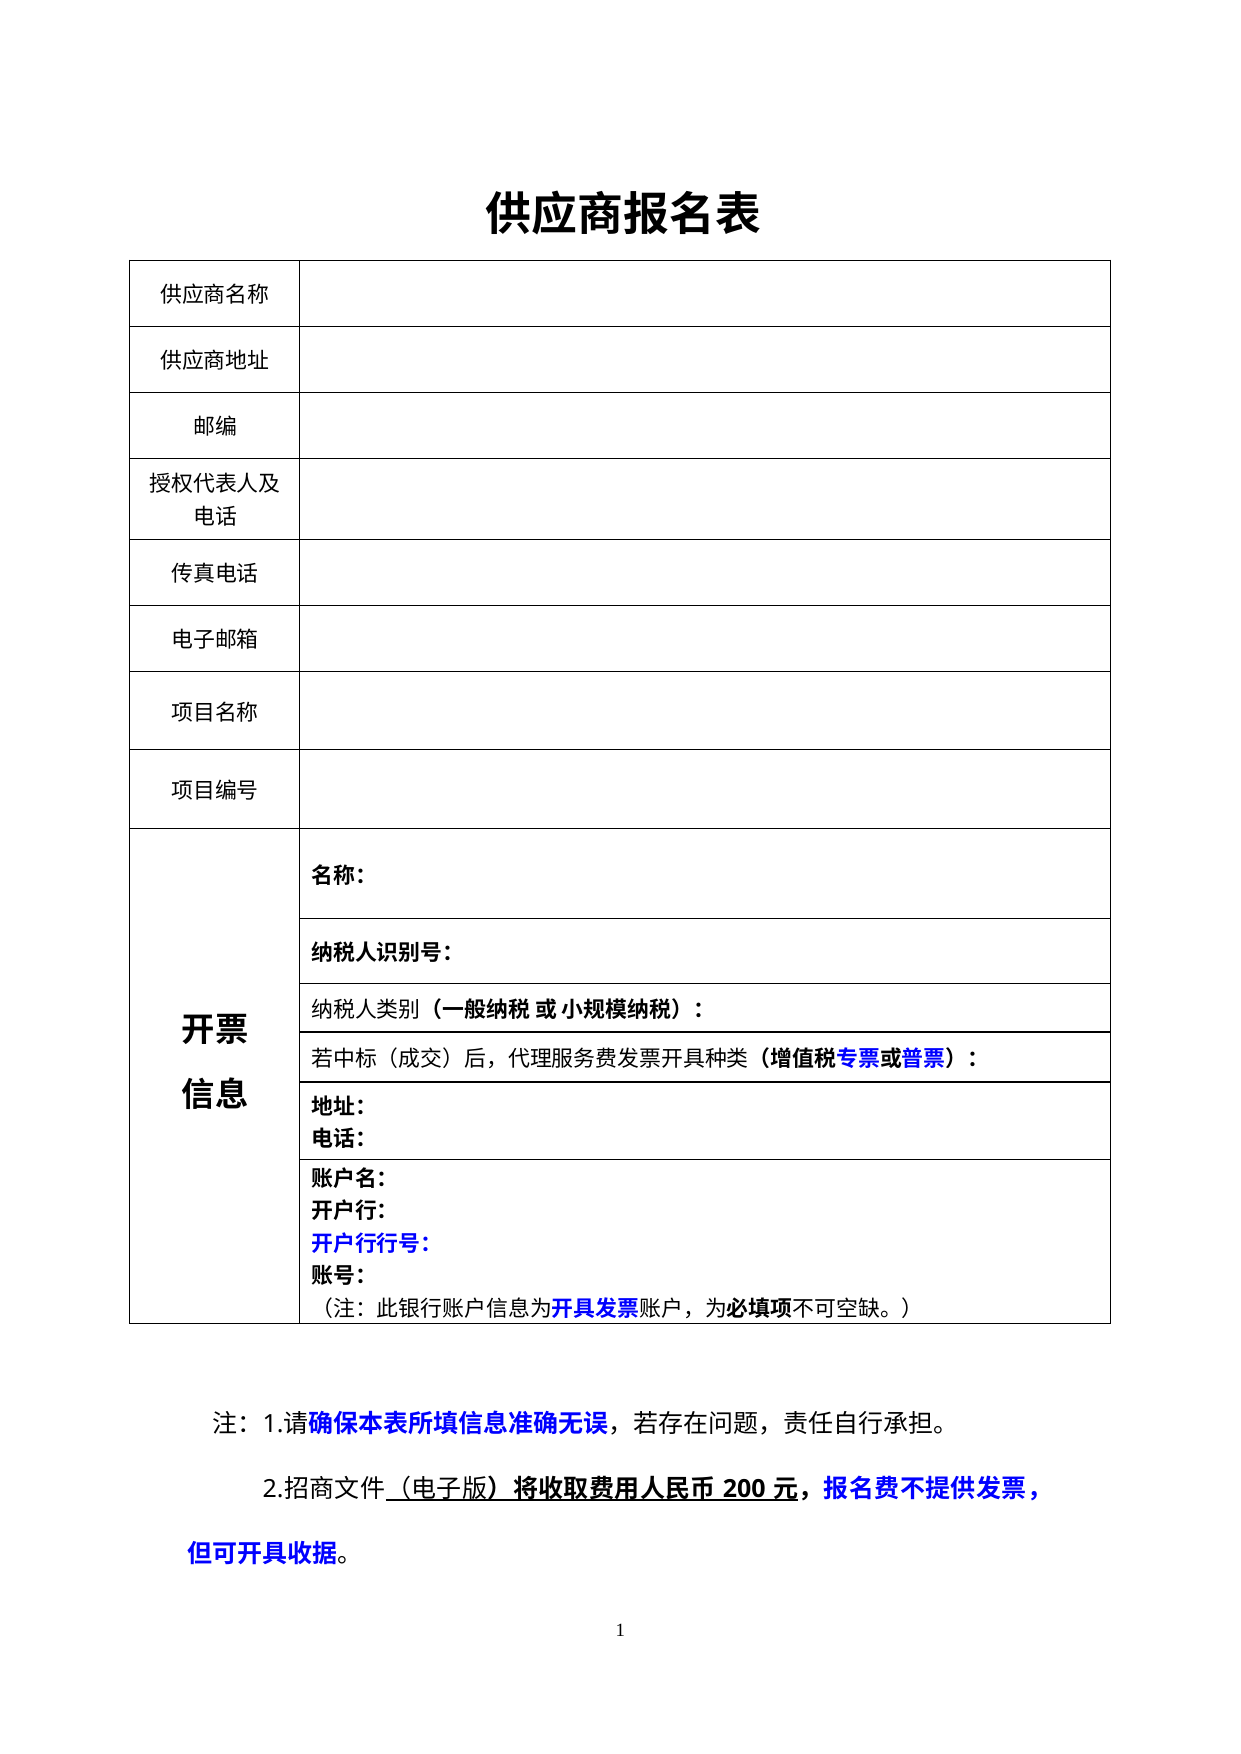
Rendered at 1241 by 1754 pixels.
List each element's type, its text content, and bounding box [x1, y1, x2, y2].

table_cell 开票 信息 [130, 829, 299, 1323]
table_cell 纳税人类别（一般纳税 或 小规模纳税）： [300, 984, 1110, 1031]
table_cell [300, 327, 1110, 392]
table_cell [300, 540, 1110, 604]
table_cell 地址： 电话： [300, 1083, 1110, 1159]
table_cell 项目名称 [130, 672, 299, 749]
table_cell [300, 750, 1110, 828]
table_header [300, 261, 1110, 326]
table_cell 授权代表人及电话 [130, 459, 299, 538]
table_cell 邮编 [130, 393, 299, 458]
table_cell 项目编号 [130, 750, 299, 828]
table_cell 名称： [300, 829, 1110, 918]
table_cell [300, 672, 1110, 749]
table_cell 传真电话 [130, 540, 299, 604]
table_cell 账户名： 开户行： 开户行行号： 账号： （注：此银行账户信息为开具发票账户，为必填项不可空缺。） [300, 1160, 1110, 1323]
table_cell 供应商地址 [130, 327, 299, 392]
table_cell [300, 606, 1110, 671]
text 注：1.请确保本表所填信息准确无误，若存在问题，责任自行承担。 [187, 1389, 1053, 1454]
table_cell 纳税人识别号： [300, 919, 1110, 983]
text 2.招商文件（电子版）将收取费用人民币 200 元，报名费不提供发票，但可开具收据。 [187, 1454, 1053, 1584]
table_cell [300, 393, 1110, 458]
table_cell [300, 459, 1110, 538]
text 供应商报名表 [187, 162, 1053, 259]
table_cell 若中标（成交）后，代理服务费发票开具种类（增值税专票或普票）： [300, 1033, 1110, 1081]
table_cell 电子邮箱 [130, 606, 299, 671]
table_header 供应商名称 [130, 261, 299, 326]
